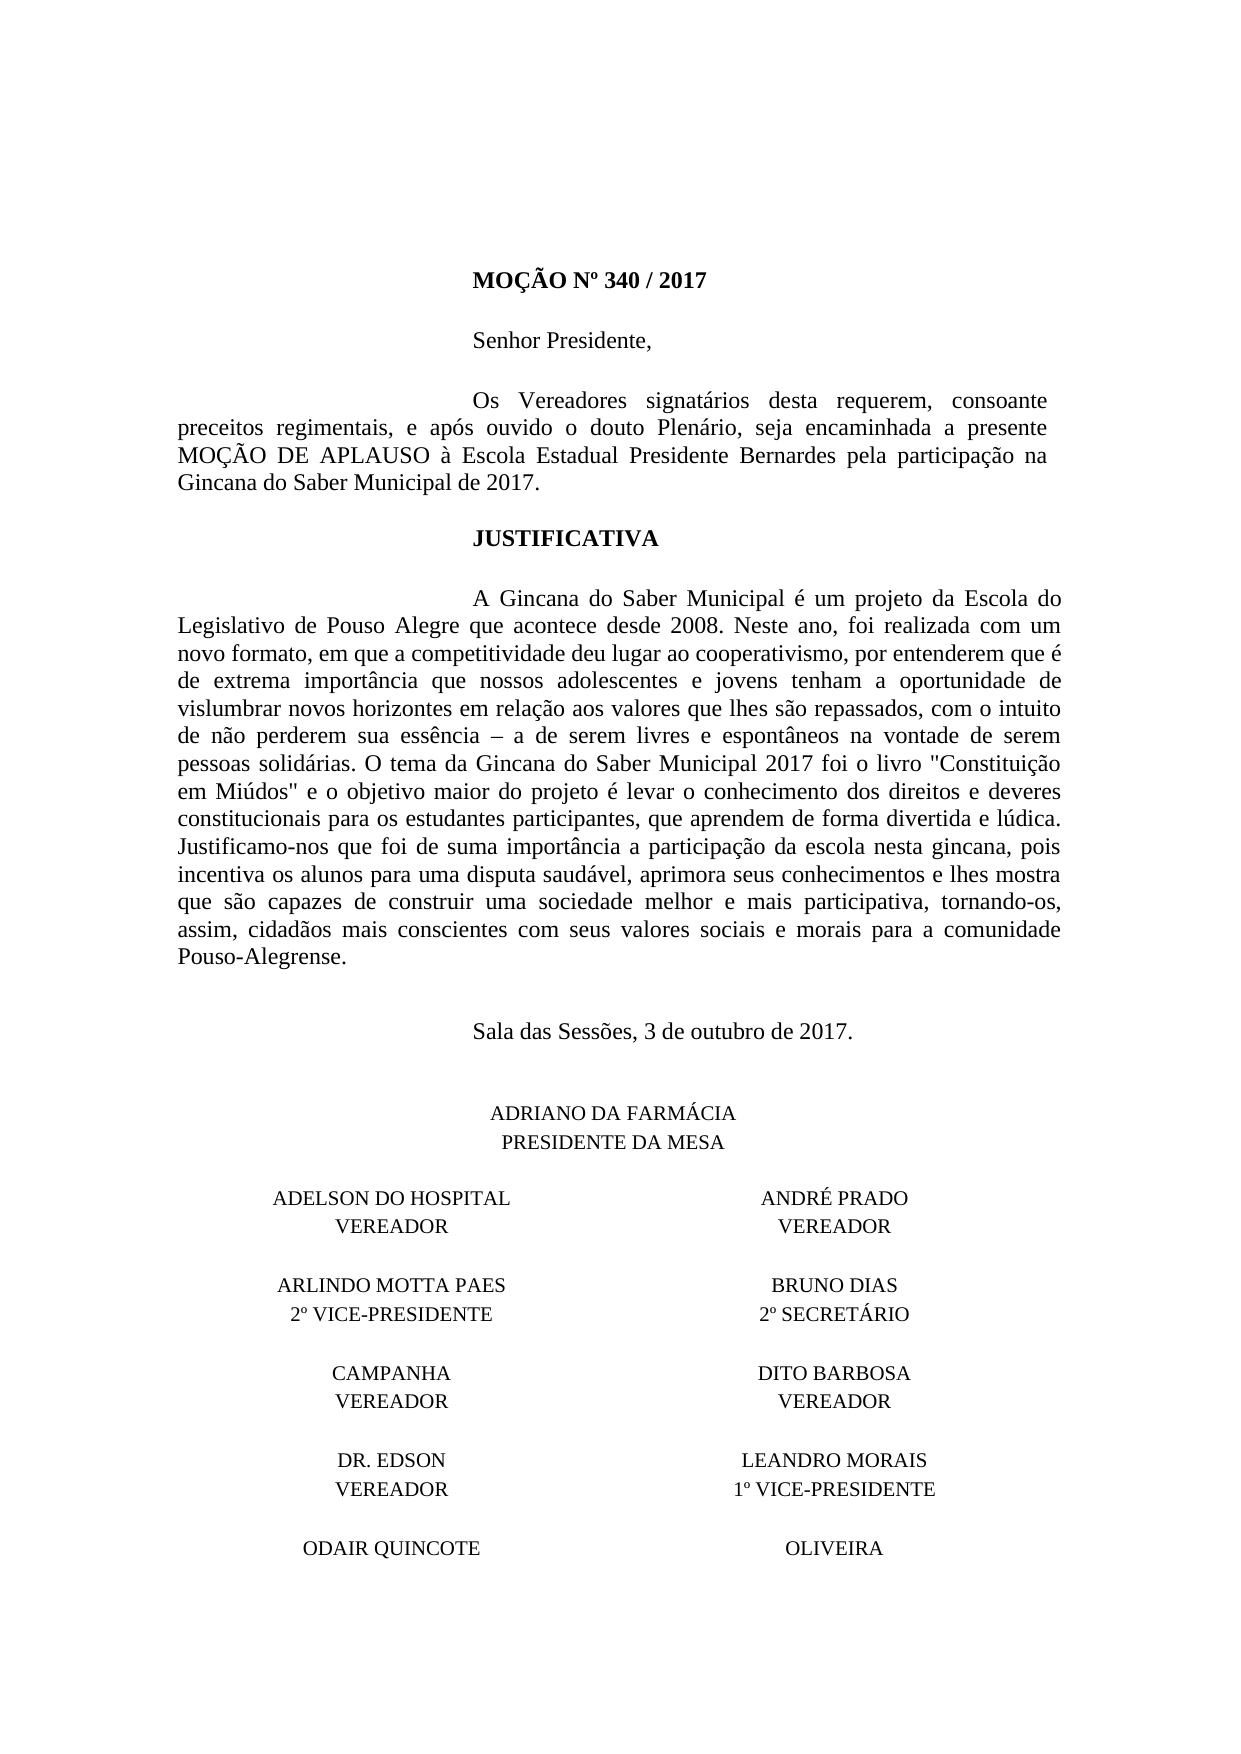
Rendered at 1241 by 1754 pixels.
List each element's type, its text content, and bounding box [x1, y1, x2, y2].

text MOÇÃO Nº 340 / 2017 [472, 266, 1063, 293]
table_cell 2º SECRETÁRIO [613, 1302, 1056, 1361]
table_cell ARLINDO MOTTA PAES [170, 1273, 613, 1302]
table_cell VEREADOR [170, 1477, 613, 1536]
table_header ANDRÉ PRADO [613, 1186, 1056, 1214]
table_cell PRESIDENTE DA MESA [170, 1130, 1056, 1158]
table_cell VEREADOR [170, 1214, 613, 1273]
table_cell DR. EDSON [170, 1449, 613, 1477]
table_header ADRIANO DA FARMÁCIA [170, 1074, 1056, 1130]
table_cell VEREADOR [613, 1214, 1056, 1273]
table_cell CAMPANHA [170, 1361, 613, 1389]
text A Gincana do Saber Municipal é um projeto da Escola do Legislativo de Pouso Alegre que acontece desde 2008. Neste ano, foi realizada com um novo formato, em que a competitividade deu lugar ao cooperativismo, por entenderem que é de extrema importância que nossos adolescentes e jovens tenham a oportunidade de vislumbrar novos horizontes em relação aos valores que lhes são repassados, com o intuito de não perderem sua essência – a de serem livres e espontâneos na vontade de serem pessoas solidárias. O tema da Gincana do Saber Municipal 2017 foi o livro "Constituição em Miúdos" e o objetivo maior do projeto é levar o conhecimento dos direitos e deveres constitucionais para os estudantes participantes, que aprendem de forma divertida e lúdica. Justificamo-nos que foi de suma importância a participação da escola nesta gincana, pois incentiva os alunos para uma disputa saudável, aprimora seus conhecimentos e lhes mostra que são capazes de construir uma sociedade melhor e mais participativa, tornando-os, assim, cidadãos mais conscientes com seus valores sociais e morais para a comunidade Pouso-Alegrense. [177, 583, 1063, 970]
table_cell DITO BARBOSA [613, 1361, 1056, 1389]
table_cell LEANDRO MORAIS [613, 1449, 1056, 1477]
text Os Vereadores signatários desta requerem, consoante preceitos regimentais, e após ouvido o douto Plenário, seja encaminhada a presente MOÇÃO DE APLAUSO à Escola Estadual Presidente Bernardes pela participação na Gincana do Saber Municipal de 2017. [177, 386, 1048, 496]
table_cell ODAIR QUINCOTE [170, 1536, 613, 1564]
text Senhor Presidente, [472, 326, 1063, 353]
text Sala das Sessões, 3 de outubro de 2017. [472, 1017, 1063, 1045]
table_header ADELSON DO HOSPITAL [170, 1186, 613, 1214]
table_cell BRUNO DIAS [613, 1273, 1056, 1302]
table_cell 1º VICE-PRESIDENTE [613, 1477, 1056, 1536]
table_cell VEREADOR [613, 1389, 1056, 1448]
table_cell OLIVEIRA [613, 1536, 1056, 1564]
text JUSTIFICATIVA [177, 524, 1063, 551]
table_cell VEREADOR [170, 1389, 613, 1448]
table_cell 2º VICE-PRESIDENTE [170, 1302, 613, 1361]
